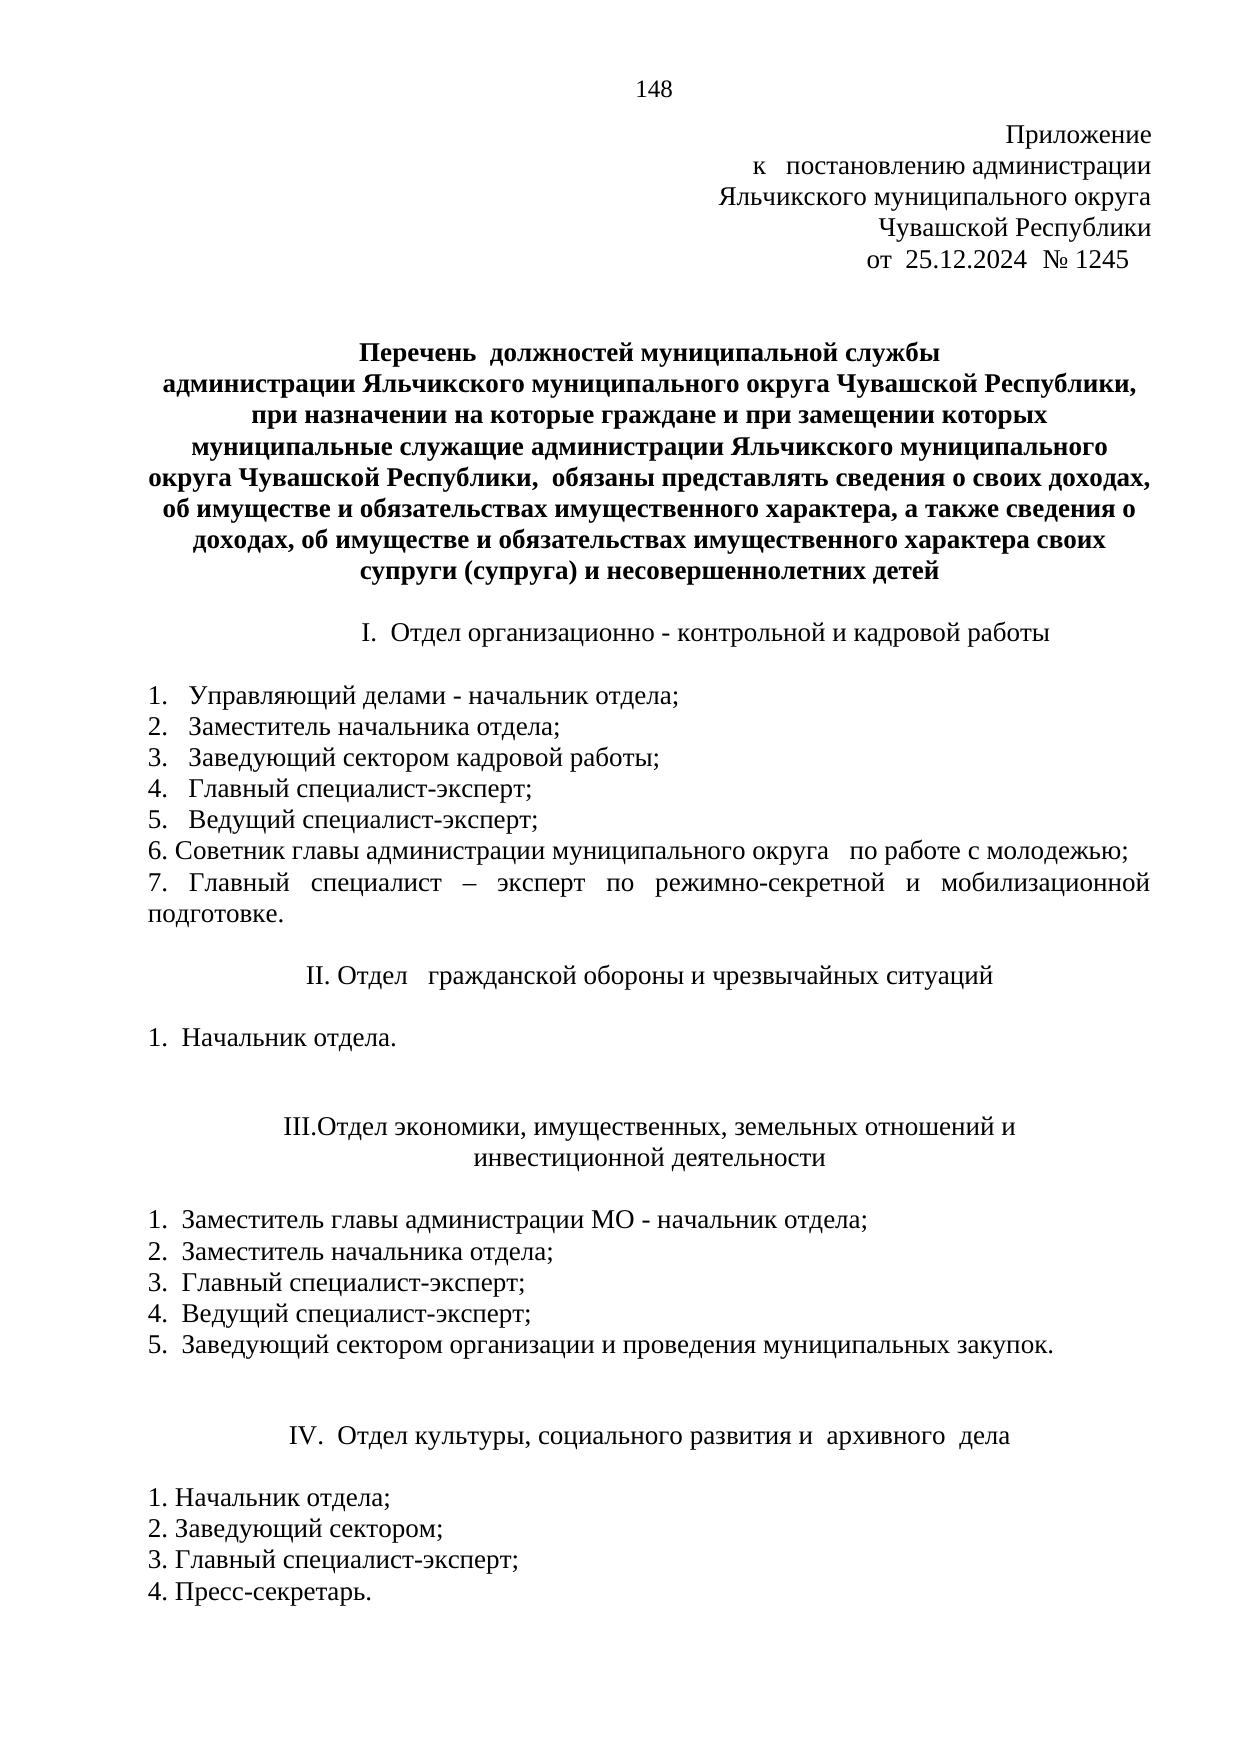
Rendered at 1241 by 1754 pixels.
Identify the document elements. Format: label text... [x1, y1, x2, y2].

text 4. Пресс-секретарь. [148, 1575, 1152, 1606]
text 1. Начальник отдела; [148, 1481, 1152, 1512]
text 7. Главный специалист – эксперт по режимно-секретной и мобилизационной подготовке. [148, 866, 1152, 928]
text Яльчикского муниципального округа [148, 180, 1152, 212]
text 1. Заместитель главы администрации МО - начальник отдела; [148, 1203, 1152, 1234]
text от 25.12.2024 № 1245 [148, 243, 1152, 274]
text 2. Заместитель начальника отдела; [148, 1234, 1152, 1266]
text IV. Отдел культуры, социального развития и архивного дела [148, 1419, 1152, 1450]
text III.Отдел экономики, имущественных, земельных отношений и [148, 1110, 1152, 1141]
text 4. Главный специалист-эксперт; [148, 772, 1152, 803]
text 6. Советник главы администрации муниципального округа по работе с молодежью; [148, 834, 1152, 866]
text 2. Заместитель начальника отдела; [148, 710, 1152, 741]
text 5. Ведущий специалист-эксперт; [148, 803, 1152, 834]
text 3. Главный специалист-эксперт; [148, 1266, 1152, 1297]
list I. Отдел организационно - контрольной и кадровой работы [260, 616, 1152, 648]
text Перечень должностей муниципальной службы [148, 336, 1152, 367]
text администрации Яльчикского муниципального округа Чувашской Республики, при назначении на которые граждане и при замещении которых муниципальные служащие администрации Яльчикского муниципального округа Чувашской Республики, обязаны представлять сведения о своих доходах, об имуществе и обязательствах имущественного характера, а также сведения о доходах, об имуществе и обязательствах имущественного характера своих супруги (супруга) и несовершеннолетних детей [148, 367, 1152, 585]
text 3. Заведующий сектором кадровой работы; [148, 741, 1152, 772]
text 1. Начальник отдела. [148, 1021, 1152, 1052]
text 1. Управляющий делами - начальник отдела; [148, 679, 1152, 710]
text II. Отдел гражданской обороны и чрезвычайных ситуаций [148, 959, 1152, 990]
title Приложение [710, 118, 1152, 149]
text 5. Заведующий сектором организации и проведения муниципальных закупок. [148, 1328, 1152, 1359]
text 4. Ведущий специалист-эксперт; [148, 1297, 1152, 1328]
title к постановлению администрации [590, 149, 1152, 180]
text Чувашской Республики [148, 212, 1152, 243]
text инвестиционной деятельности [148, 1141, 1152, 1172]
text 3. Главный специалист-эксперт; [148, 1544, 1152, 1575]
text 2. Заведующий сектором; [148, 1512, 1152, 1544]
